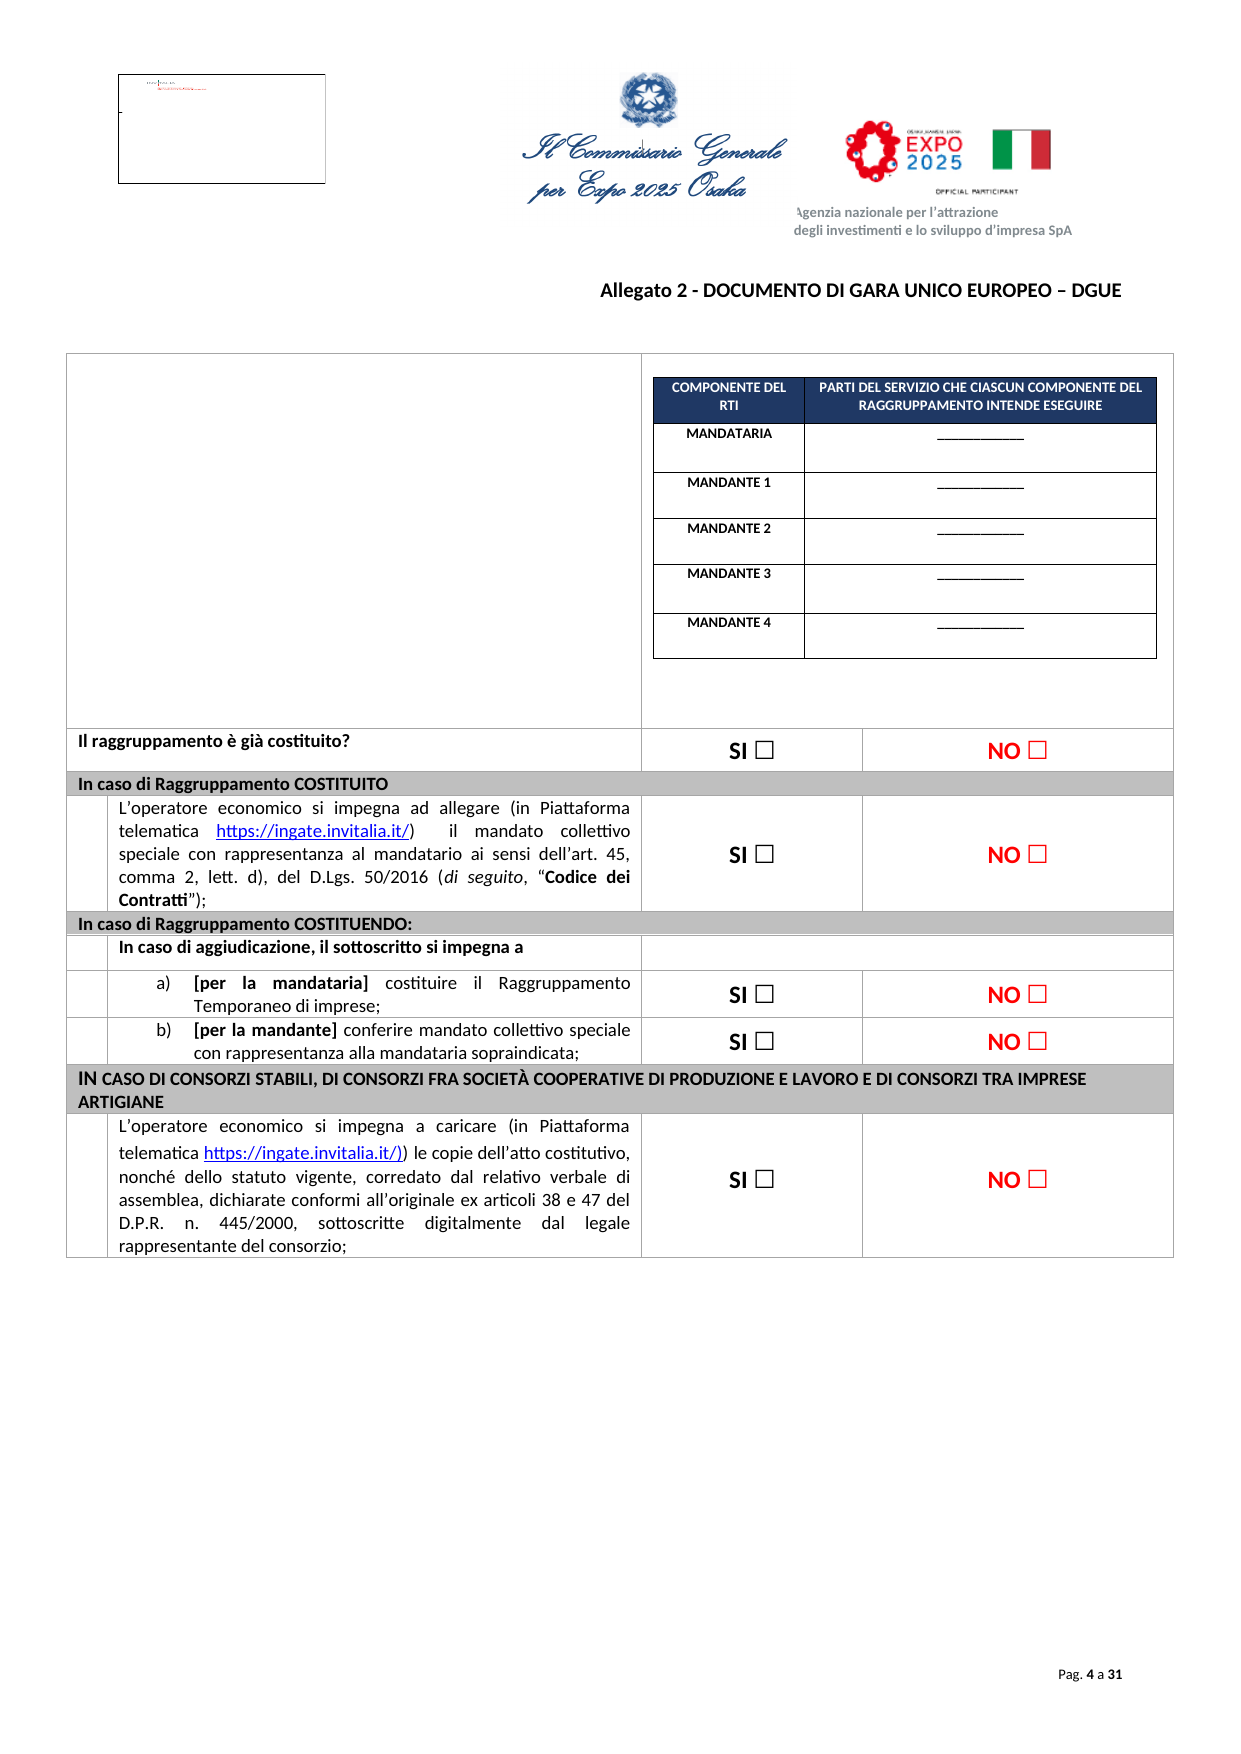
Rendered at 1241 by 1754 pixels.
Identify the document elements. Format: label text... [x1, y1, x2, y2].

table_cell SI [642, 1018, 862, 1064]
picture [831, 106, 1099, 208]
table_cell SI [642, 971, 862, 1017]
table_cell NO [863, 1018, 1173, 1064]
table_cell [67, 936, 107, 970]
table_cell SI [642, 729, 862, 771]
table_cell NO [863, 729, 1173, 771]
table_cell [67, 796, 107, 911]
table_cell NO [863, 1114, 1173, 1257]
table_cell [67, 1114, 107, 1257]
table_cell NO [863, 971, 1173, 1017]
table_cell [67, 354, 641, 728]
table_cell [per la mandataria] costituire il Raggruppamento Temporaneo di imprese; [108, 971, 641, 1017]
table_cell L’operatore economico si impegna a caricare (in Piattaforma telematica https://ingate.invitalia.it/)) le copie dell’atto costitutivo, nonché dello statuto vigente, corredato dal relativo verbale di assemblea, dichiarate conformi all’originale ex articoli 38 e 47 del D.P.R. n. 445/2000, sottoscritte digitalmente dal legale rappresentante del consorzio; [108, 1114, 641, 1257]
table_cell SI [642, 796, 862, 911]
table_cell L’operatore economico si impegna ad allegare (in Piattaforma telematica https://ingate.invitalia.it/) il mandato collettivo speciale con rappresentanza al mandatario ai sensi dell’art. 45, comma 2, lett. d), del D.Lgs. 50/2016 (di seguito, “Codice dei Contratti”); [108, 796, 641, 911]
table_cell SI [642, 1114, 862, 1257]
table_cell [per la mandante] conferire mandato collettivo speciale con rappresentanza alla mandataria sopraindicata; [108, 1018, 641, 1064]
table_cell [642, 936, 1173, 970]
table_cell Il raggruppamento è già costituito? [67, 729, 641, 771]
table_cell IN CASO DI CONSORZI STABILI, DI CONSORZI FRA SOCIETÀ COOPERATIVE DI PRODUZIONE E LAVORO E DI CONSORZI TRA IMPRESE ARTIGIANE [67, 1065, 1173, 1113]
table_cell [642, 354, 1173, 728]
table_cell [67, 971, 107, 1017]
table_cell NO [863, 796, 1173, 911]
table_cell In caso di Raggruppamento COSTITUITO [67, 772, 1173, 795]
picture [500, 62, 798, 227]
table_cell [67, 1018, 107, 1064]
table_cell In caso di aggiudicazione, il sottoscritto si impegna a [108, 936, 641, 970]
table_cell In caso di Raggruppamento COSTITUENDO: [67, 912, 1173, 934]
